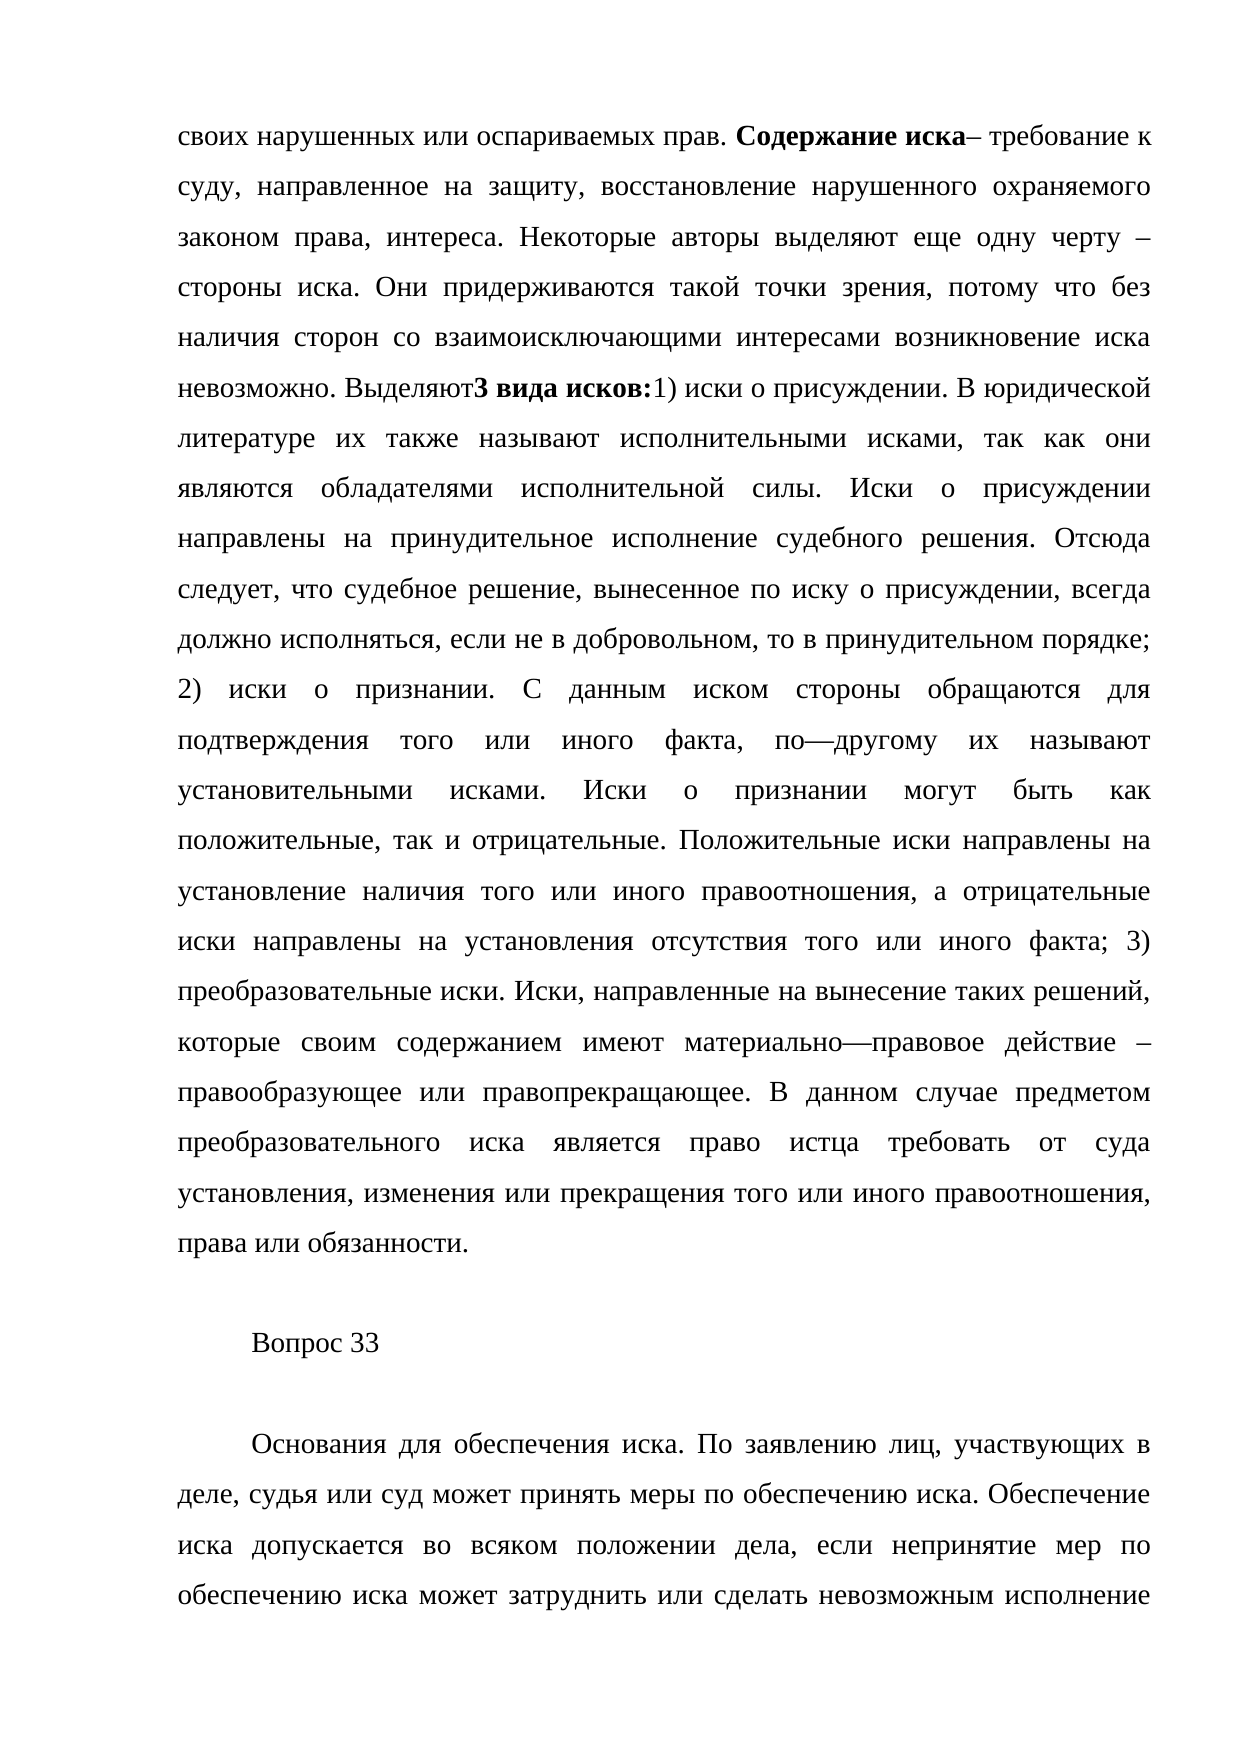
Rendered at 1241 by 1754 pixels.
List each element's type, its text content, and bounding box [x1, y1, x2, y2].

text Вопрос 33 [177, 1326, 1152, 1359]
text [177, 1426, 1152, 1611]
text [177, 118, 1152, 1258]
